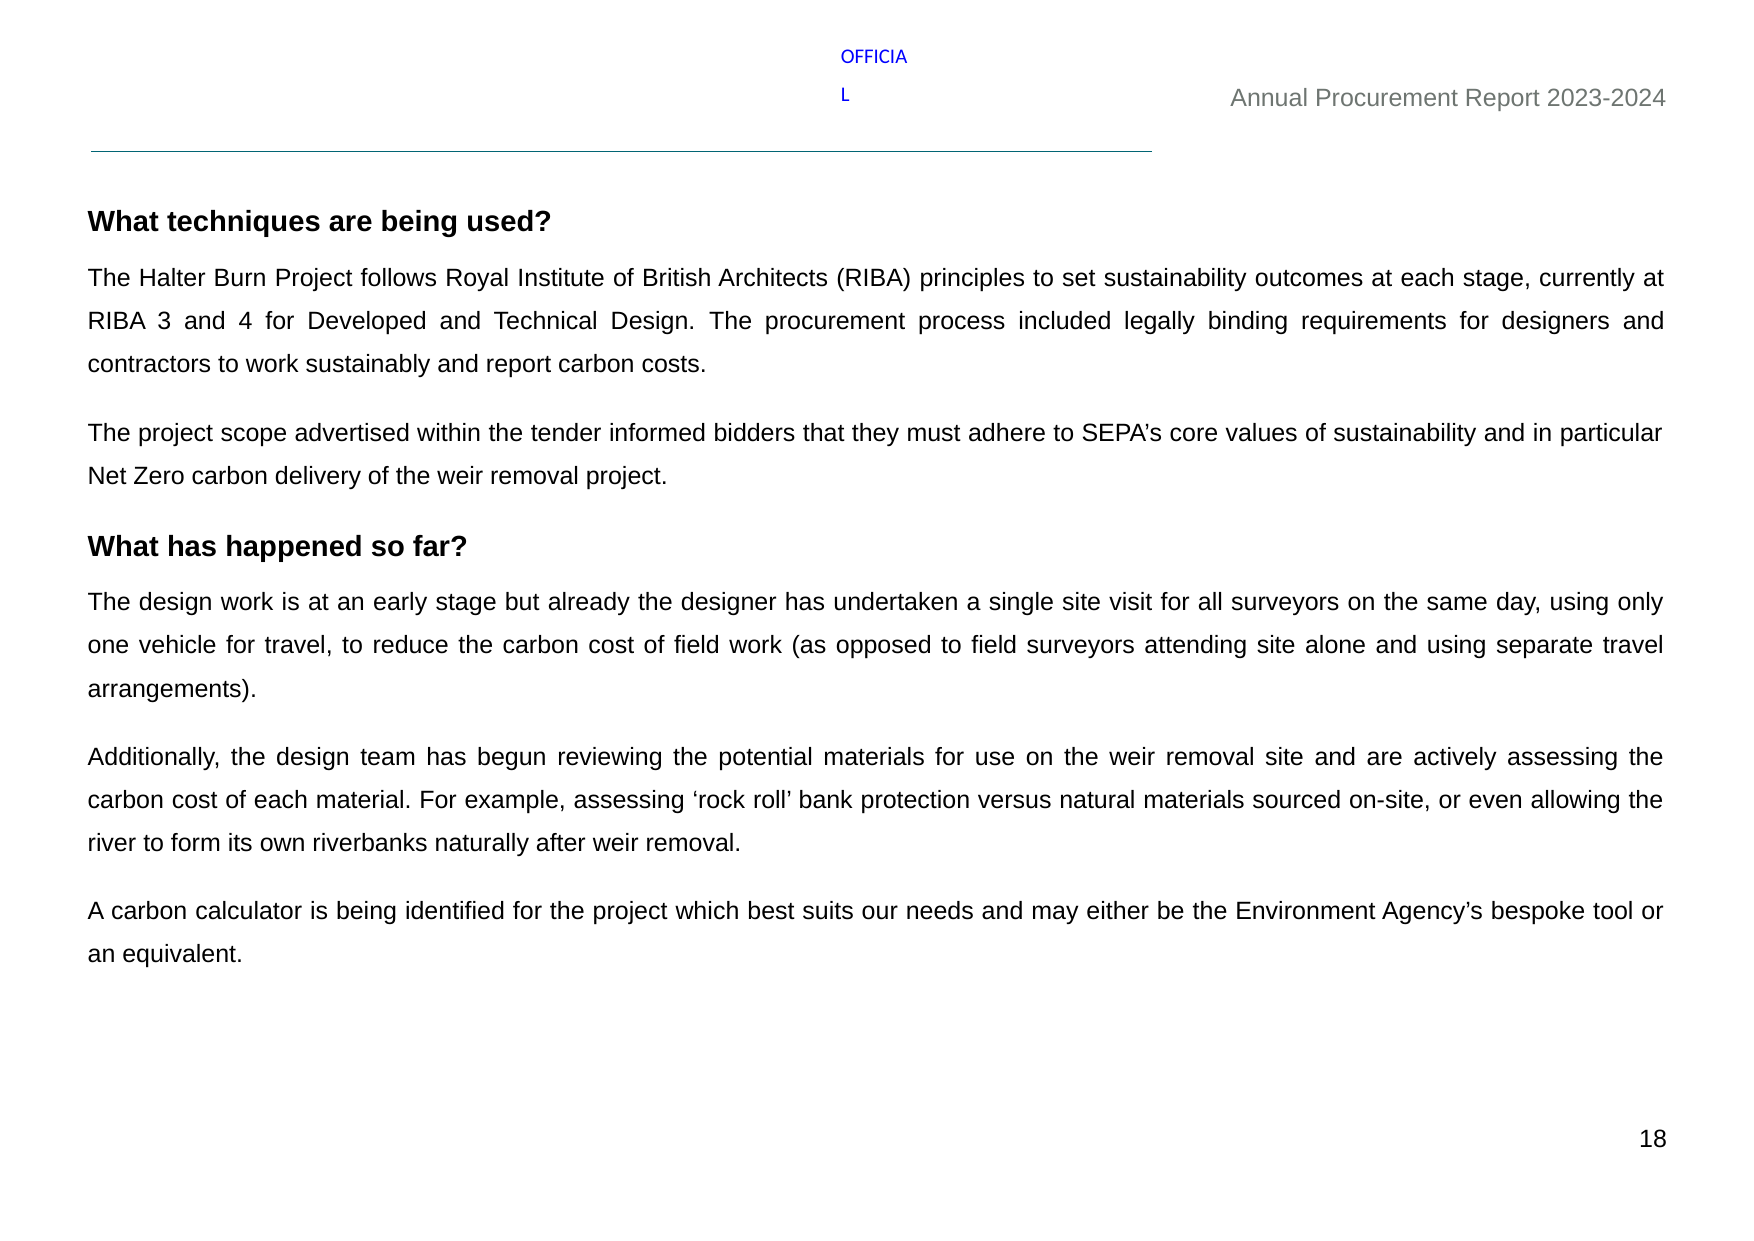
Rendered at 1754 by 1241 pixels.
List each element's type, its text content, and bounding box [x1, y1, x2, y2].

subtitle What has happened so far? [87, 529, 1667, 562]
text The Halter Burn Project follows Royal Institute of British Architects (RIBA) principles to set sustainability outcomes at each stage, currently at RIBA 3 and 4 for Developed and Technical Design. The procurement process included legally binding requirements for designers and contractors to work sustainably and report carbon costs. [87, 263, 1667, 378]
text Additionally, the design team has begun reviewing the potential materials for use on the weir removal site and are actively assessing the carbon cost of each material. For example, assessing ‘rock roll’ bank protection versus natural materials sourced on-site, or even allowing the river to form its own riverbanks naturally after weir removal. [87, 742, 1667, 857]
text A carbon calculator is being identified for the project which best suits our needs and may either be the Environment Agency’s bespoke tool or an equivalent. [87, 896, 1667, 968]
text The project scope advertised within the tender informed bidders that they must adhere to SEPA’s core values of sustainability and in particular Net Zero carbon delivery of the weir removal project. [87, 417, 1667, 489]
text The design work is at an early stage but already the designer has undertaken a single site visit for all surveyors on the same day, using only one vehicle for travel, to reduce the carbon cost of field work (as opposed to field surveyors attending site alone and using separate travel arrangements). [87, 587, 1667, 702]
subtitle What techniques are being used? [87, 204, 1667, 238]
